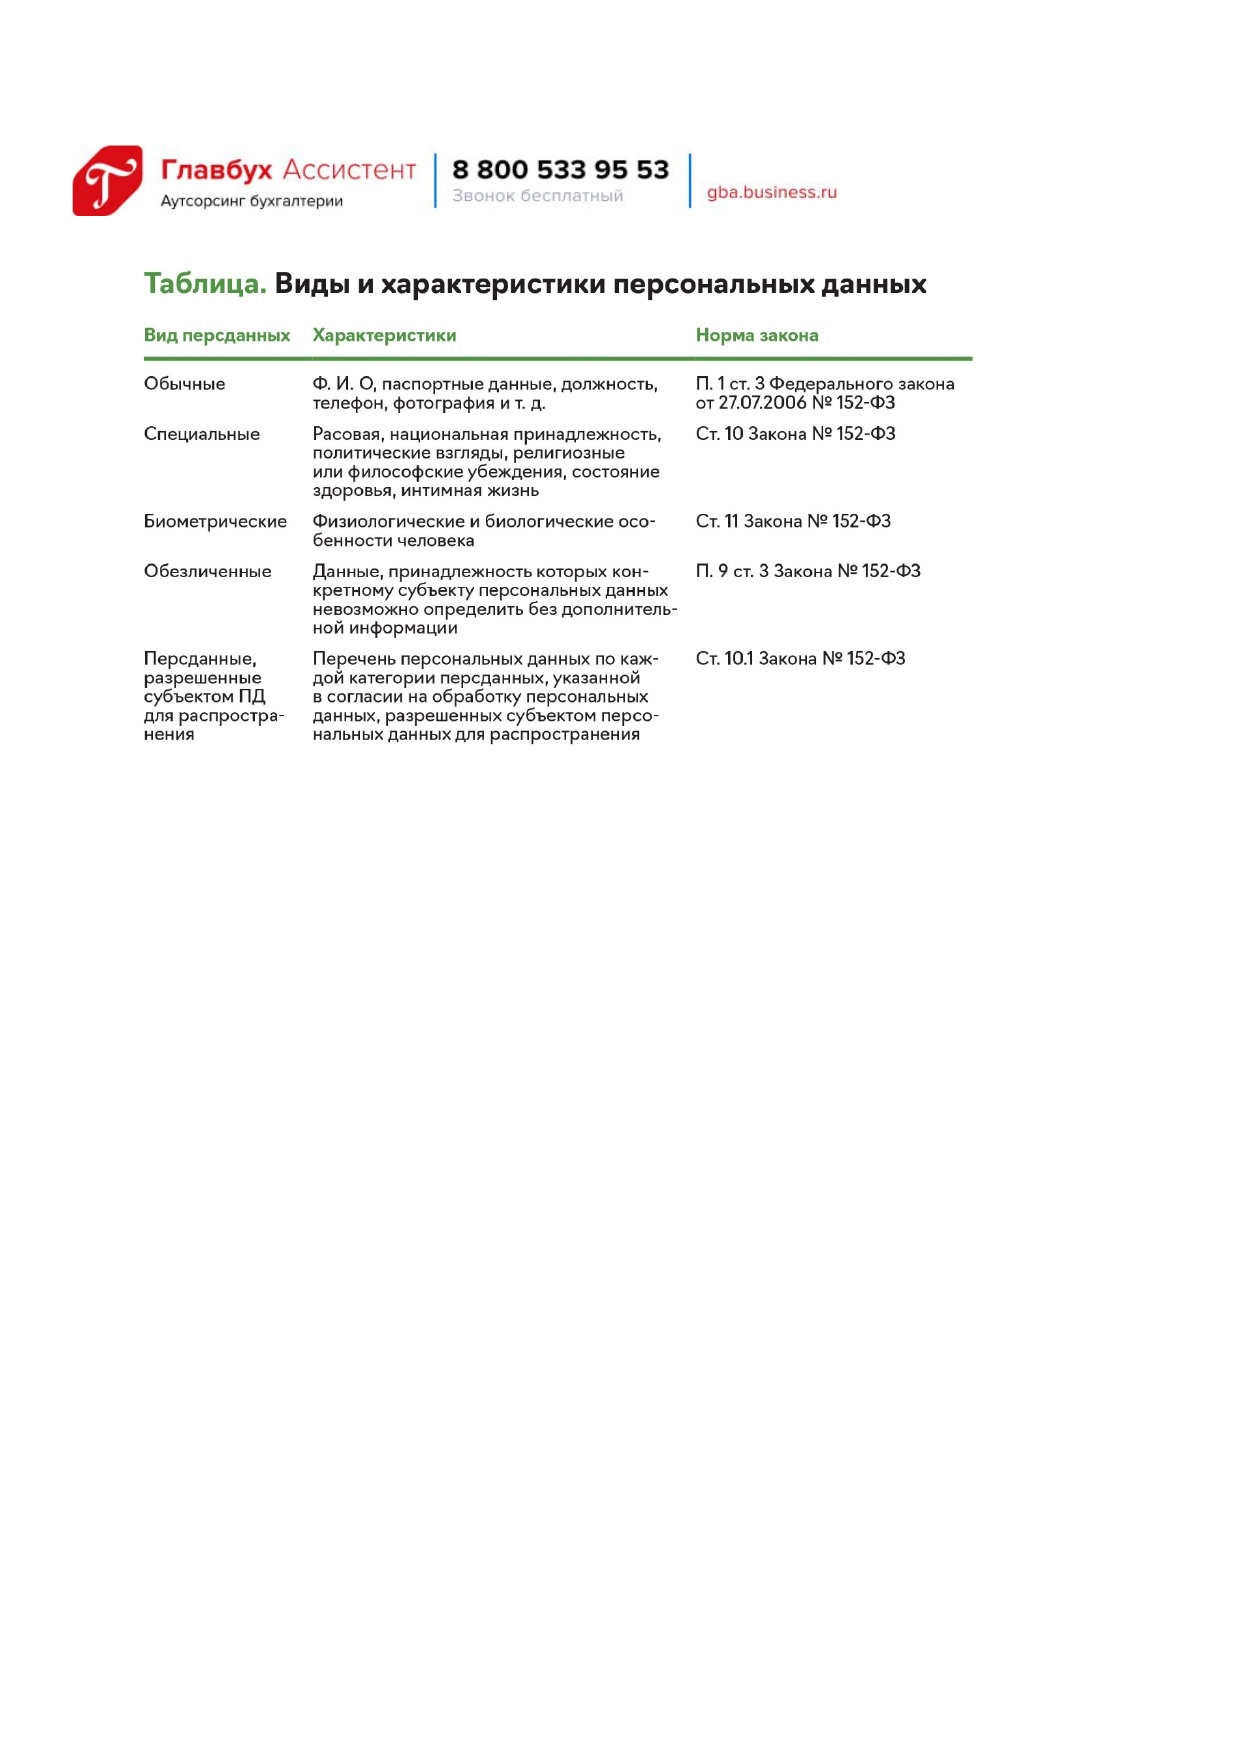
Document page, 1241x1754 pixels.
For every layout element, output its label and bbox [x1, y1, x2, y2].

picture [132, 257, 987, 752]
picture [0, 73, 1241, 216]
